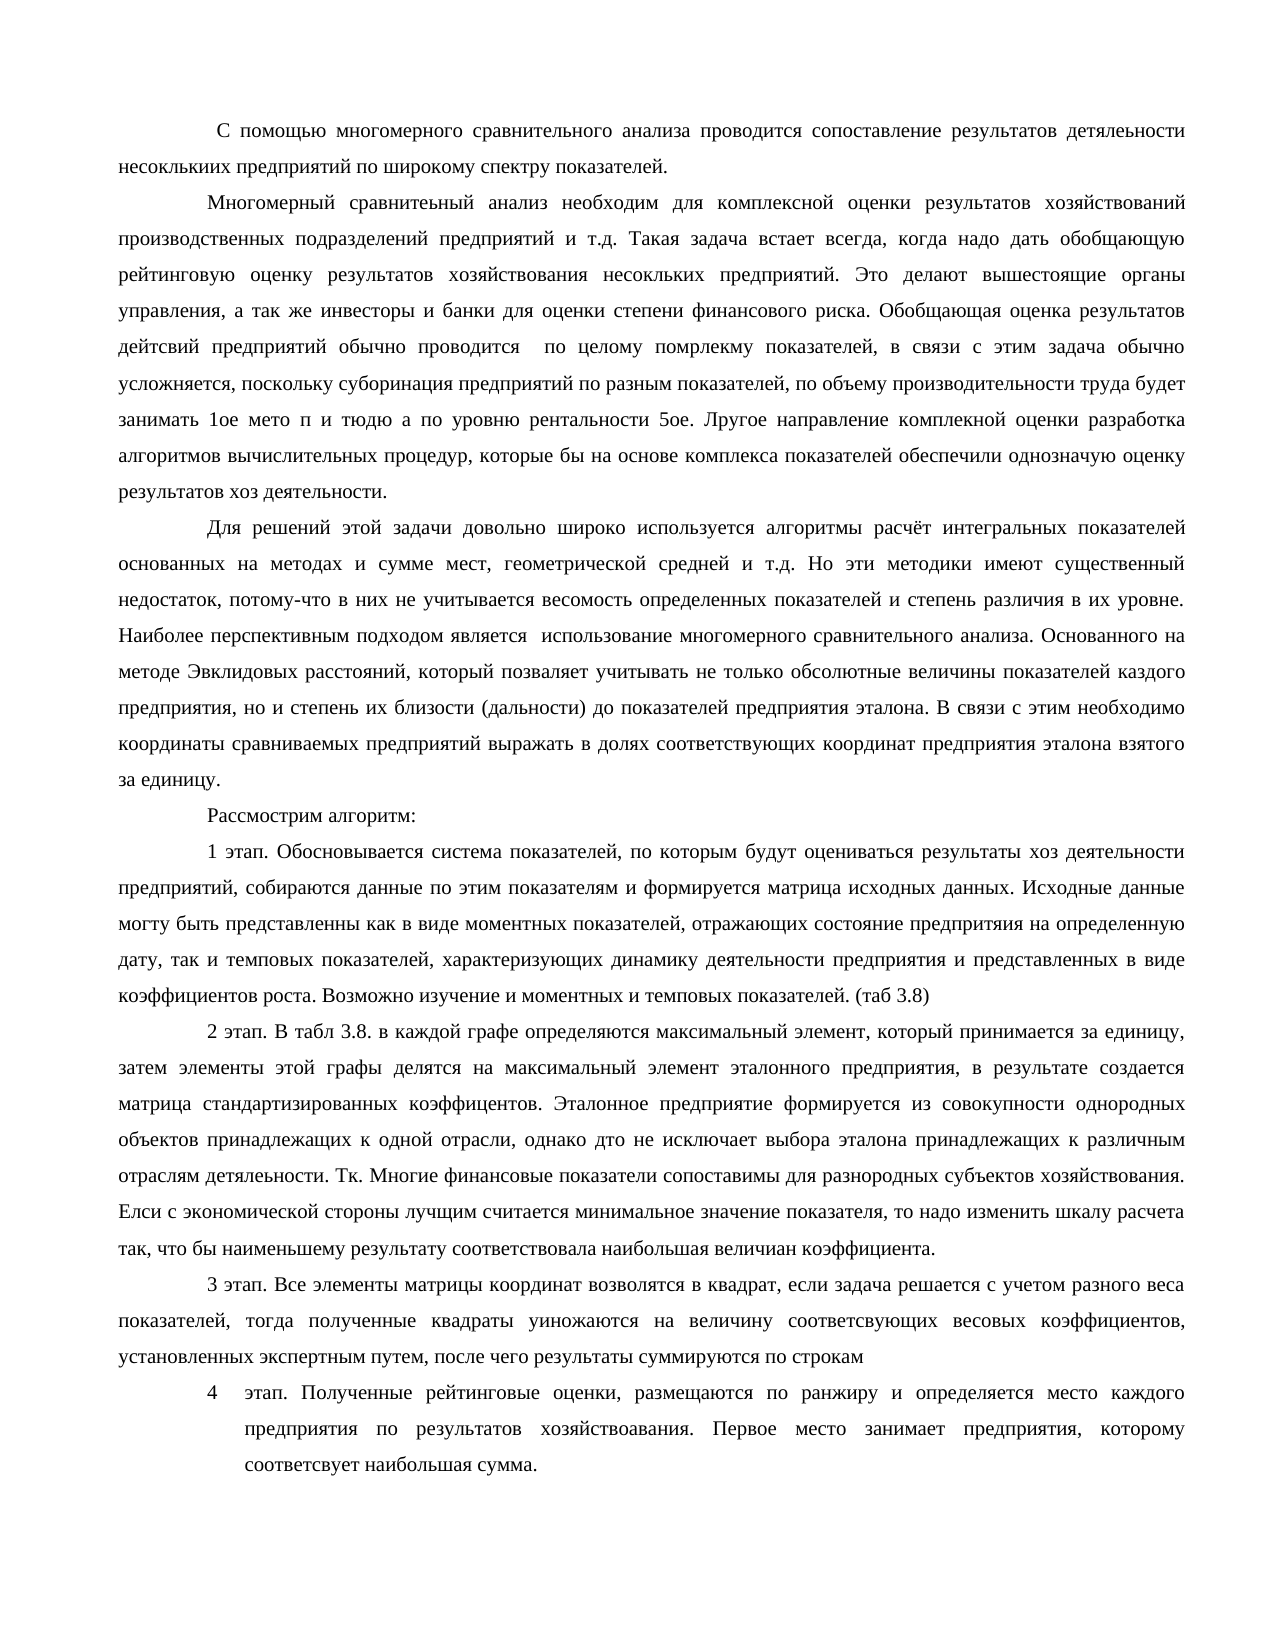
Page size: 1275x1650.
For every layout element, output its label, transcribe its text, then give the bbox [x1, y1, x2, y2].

text 2 этап. В табл 3.8. в каждой графе определяются максимальный элемент, который принимается за единицу, затем элементы этой графы делятся на максимальный элемент эталонного предприятия, в результате создается матрица стандартизированных коэффицентов. Эталонное предприятие формируется из совокупности однородных объектов принадлежащих к одной отрасли, однако дто не исключает выбора эталона принадлежащих к различным отраслям детялеьности. Тк. Многие финансовые показатели сопоставимы для разнородных субъектов хозяйствования. Елси с экономической стороны лучщим считается минимальное значение показателя, то надо изменить шкалу расчета так, что бы наименьшему результату соответствовала наибольшая величиан коэффициента. [118, 1019, 1186, 1259]
text Для решений этой задачи довольно широко используется алгоритмы расчёт интегральных показателей основанных на методах и сумме мест, геометрической средней и т.д. Но эти методики имеют существенный недостаток, потому-что в них не учитывается весомость определенных показателей и степень различия в их уровне. Наиболее перспективным подходом является использование многомерного сравнительного анализа. Основанного на методе Эвклидовых расстояний, который позваляет учитывать не только обсолютные величины показателей каздого предприятия, но и степень их близости (дальности) до показателей предприятия эталона. В связи с этим необходимо координаты сравниваемых предприятий выражать в долях соответствующих координат предприятия эталона взятого за единицу. [118, 514, 1186, 791]
text 1 этап. Обосновывается система показателей, по которым будут оцениваться результаты хоз деятельности предприятий, собираются данные по этим показателям и формируется матрица исходных данных. Исходные данные могту быть представленны как в виде моментных показателей, отражающих состояние предпритяия на определенную дату, так и темповых показателей, характеризующих динамику деятельности предприятия и представленных в виде коэффициентов роста. Возможно изучение и моментных и темповых показателей. (таб 3.8) [118, 839, 1186, 1007]
text Рассмострим алгоритм: [118, 803, 1186, 827]
text Многомерный сравнитеьный анализ необходим для комплексной оценки результатов хозяйствований производственных подразделений предприятий и т.д. Такая задача встает всегда, когда надо дать обобщающую рейтинговую оценку результатов хозяйствования несокльких предприятий. Это делают вышестоящие органы управления, а так же инвесторы и банки для оценки степени финансового риска. Обобщающая оценка результатов дейтсвий предприятий обычно проводится по целому помрлекму показателей, в связи с этим задача обычно усложняется, поскольку суборинация предприятий по разным показателей, по объему производительности труда будет занимать 1ое мето п и тюдю а по уровню рентальности 5ое. Лругое направление комплекной оценки разработка алгоритмов вычислительных процедур, которые бы на основе комплекса показателей обеспечили однозначую оценку результатов хоз деятельности. [118, 190, 1186, 503]
text 3 этап. Все элементы матрицы координат возволятся в квадрат, если задача решается с учетом разного веса показателей, тогда полученные квадраты уиножаются на величину соответсвующих весовых коэффициентов, установленных экспертным путем, после чего результаты суммируются по строкам [118, 1271, 1186, 1368]
list этап. Полученные рейтинговые оценки, размещаются по ранжиру и определяется место каждого предприятия по результатов хозяйствоавания. Первое место занимает предприятия, которому соответсвует наибольшая сумма. [207, 1379, 1186, 1476]
text С помощью многомерного сравнительного анализа проводится сопоставление результатов детялеьности несоклькиих предприятий по широкому спектру показателей. [118, 118, 1186, 178]
